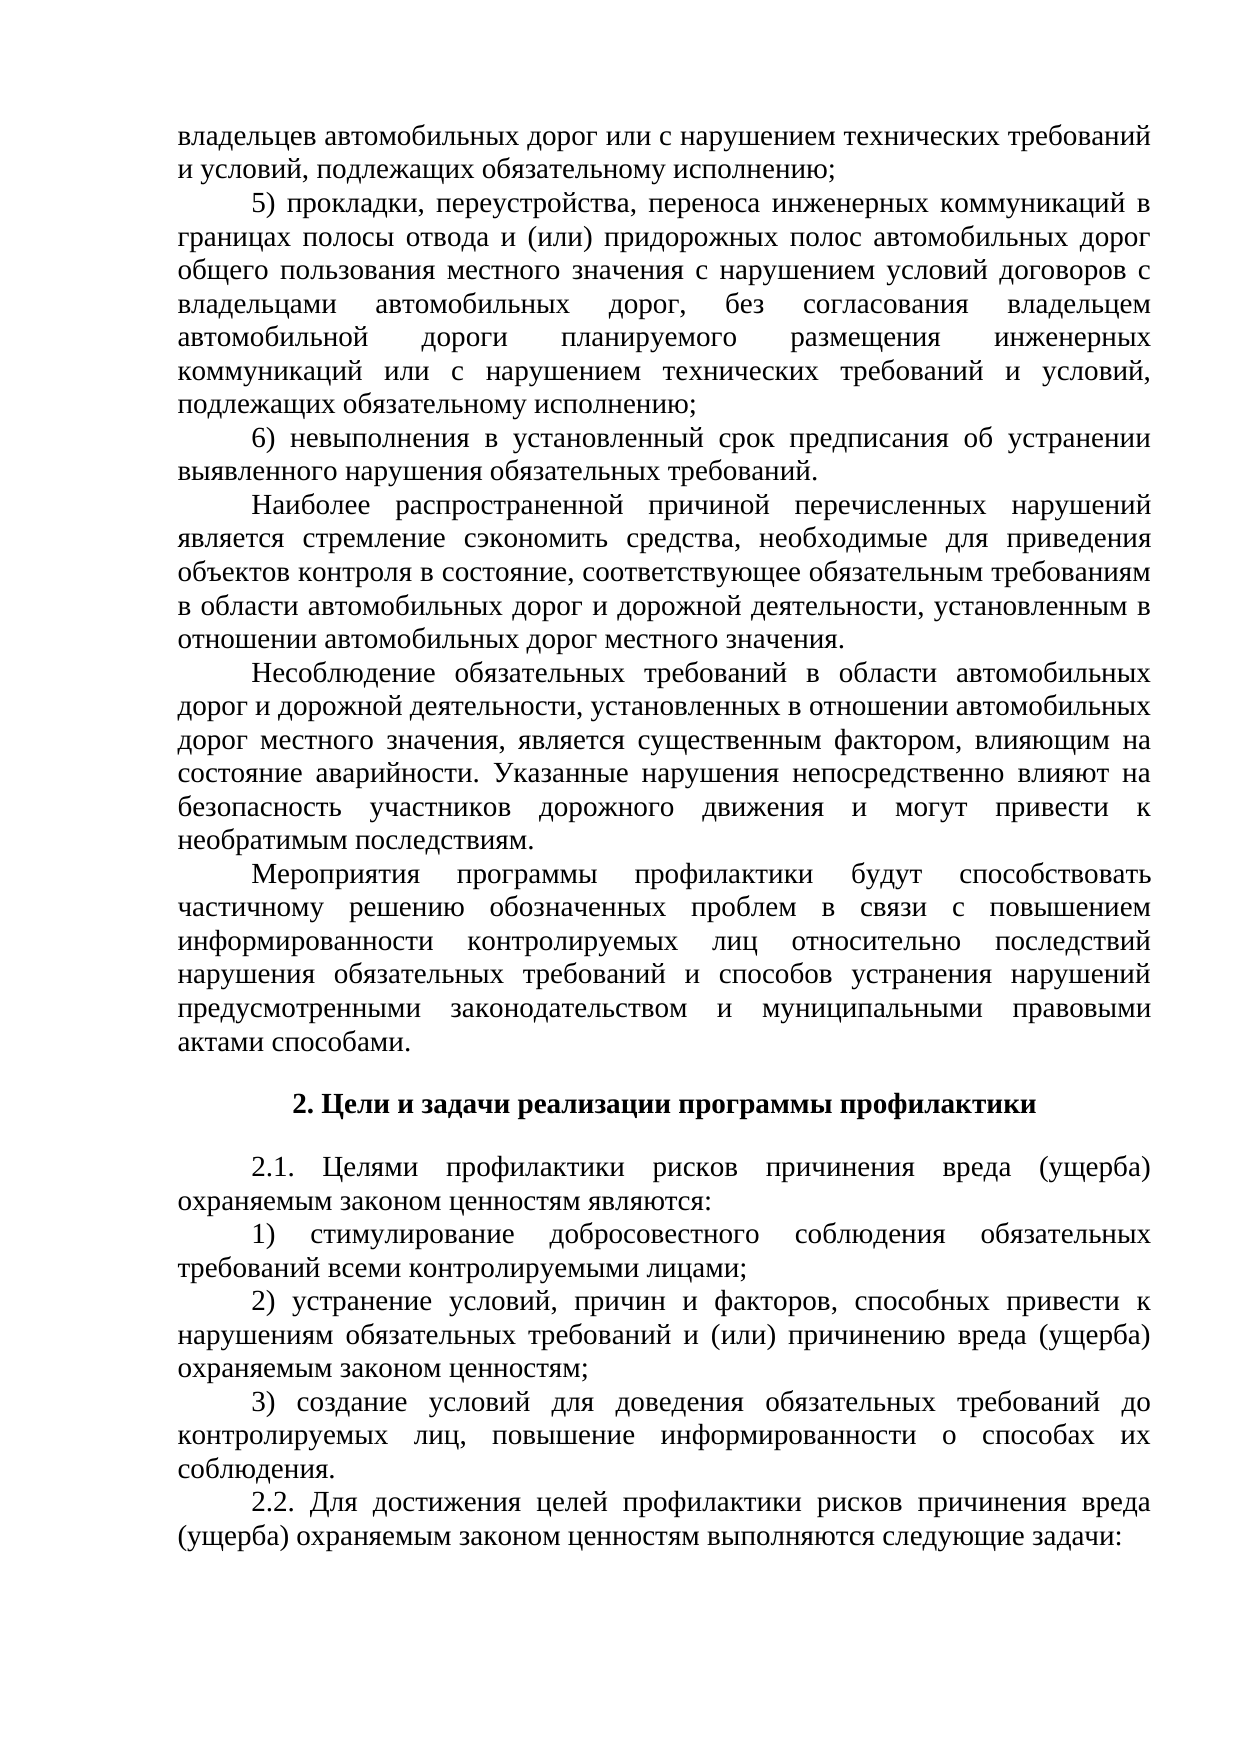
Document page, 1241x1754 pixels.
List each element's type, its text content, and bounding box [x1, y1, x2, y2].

text 5) прокладки, переустройства, переноса инженерных коммуникаций в границах полосы отвода и (или) придорожных полос автомобильных дорог общего пользования местного значения с нарушением условий договоров с владельцами автомобильных дорог, без согласования владельцем автомобильной дороги планируемого размещения инженерных коммуникаций или с нарушением технических требований и условий, подлежащих обязательному исполнению; [177, 185, 1152, 420]
text 2. Цели и задачи реализации программы профилактики [177, 1086, 1152, 1120]
text 2) устранение условий, причин и факторов, способных привести к нарушениям обязательных требований и (или) причинению вреда (ущерба) охраняемым законом ценностям; [177, 1283, 1152, 1384]
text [177, 118, 1152, 185]
text 6) невыполнения в установленный срок предписания об устранении выявленного нарушения обязательных требований. [177, 420, 1152, 487]
text 1) стимулирование добросовестного соблюдения обязательных требований всеми контролируемыми лицами; [177, 1216, 1152, 1283]
text 2.2. Для достижения целей профилактики рисков причинения вреда (ущерба) охраняемым законом ценностям выполняются следующие задачи: [177, 1484, 1152, 1552]
text Несоблюдение обязательных требований в области автомобильных дорог и дорожной деятельности, установленных в отношении автомобильных дорог местного значения, является существенным фактором, влияющим на состояние аварийности. Указанные нарушения непосредственно влияют на безопасность участников дорожного движения и могут привести к необратимым последствиям. [177, 655, 1152, 856]
text 2.1. Целями профилактики рисков причинения вреда (ущерба) охраняемым законом ценностям являются: [177, 1149, 1152, 1216]
text Наиболее распространенной причиной перечисленных нарушений является стремление сэкономить средства, необходимые для приведения объектов контроля в состояние, соответствующее обязательным требованиям в области автомобильных дорог и дорожной деятельности, установленным в отношении автомобильных дорог местного значения. [177, 487, 1152, 655]
text Мероприятия программы профилактики будут способствовать частичному решению обозначенных проблем в связи с повышением информированности контролируемых лиц относительно последствий нарушения обязательных требований и способов устранения нарушений предусмотренными законодательством и муниципальными правовыми актами способами. [177, 856, 1152, 1057]
text 3) создание условий для доведения обязательных требований до контролируемых лиц, повышение информированности о способах их соблюдения. [177, 1384, 1152, 1484]
